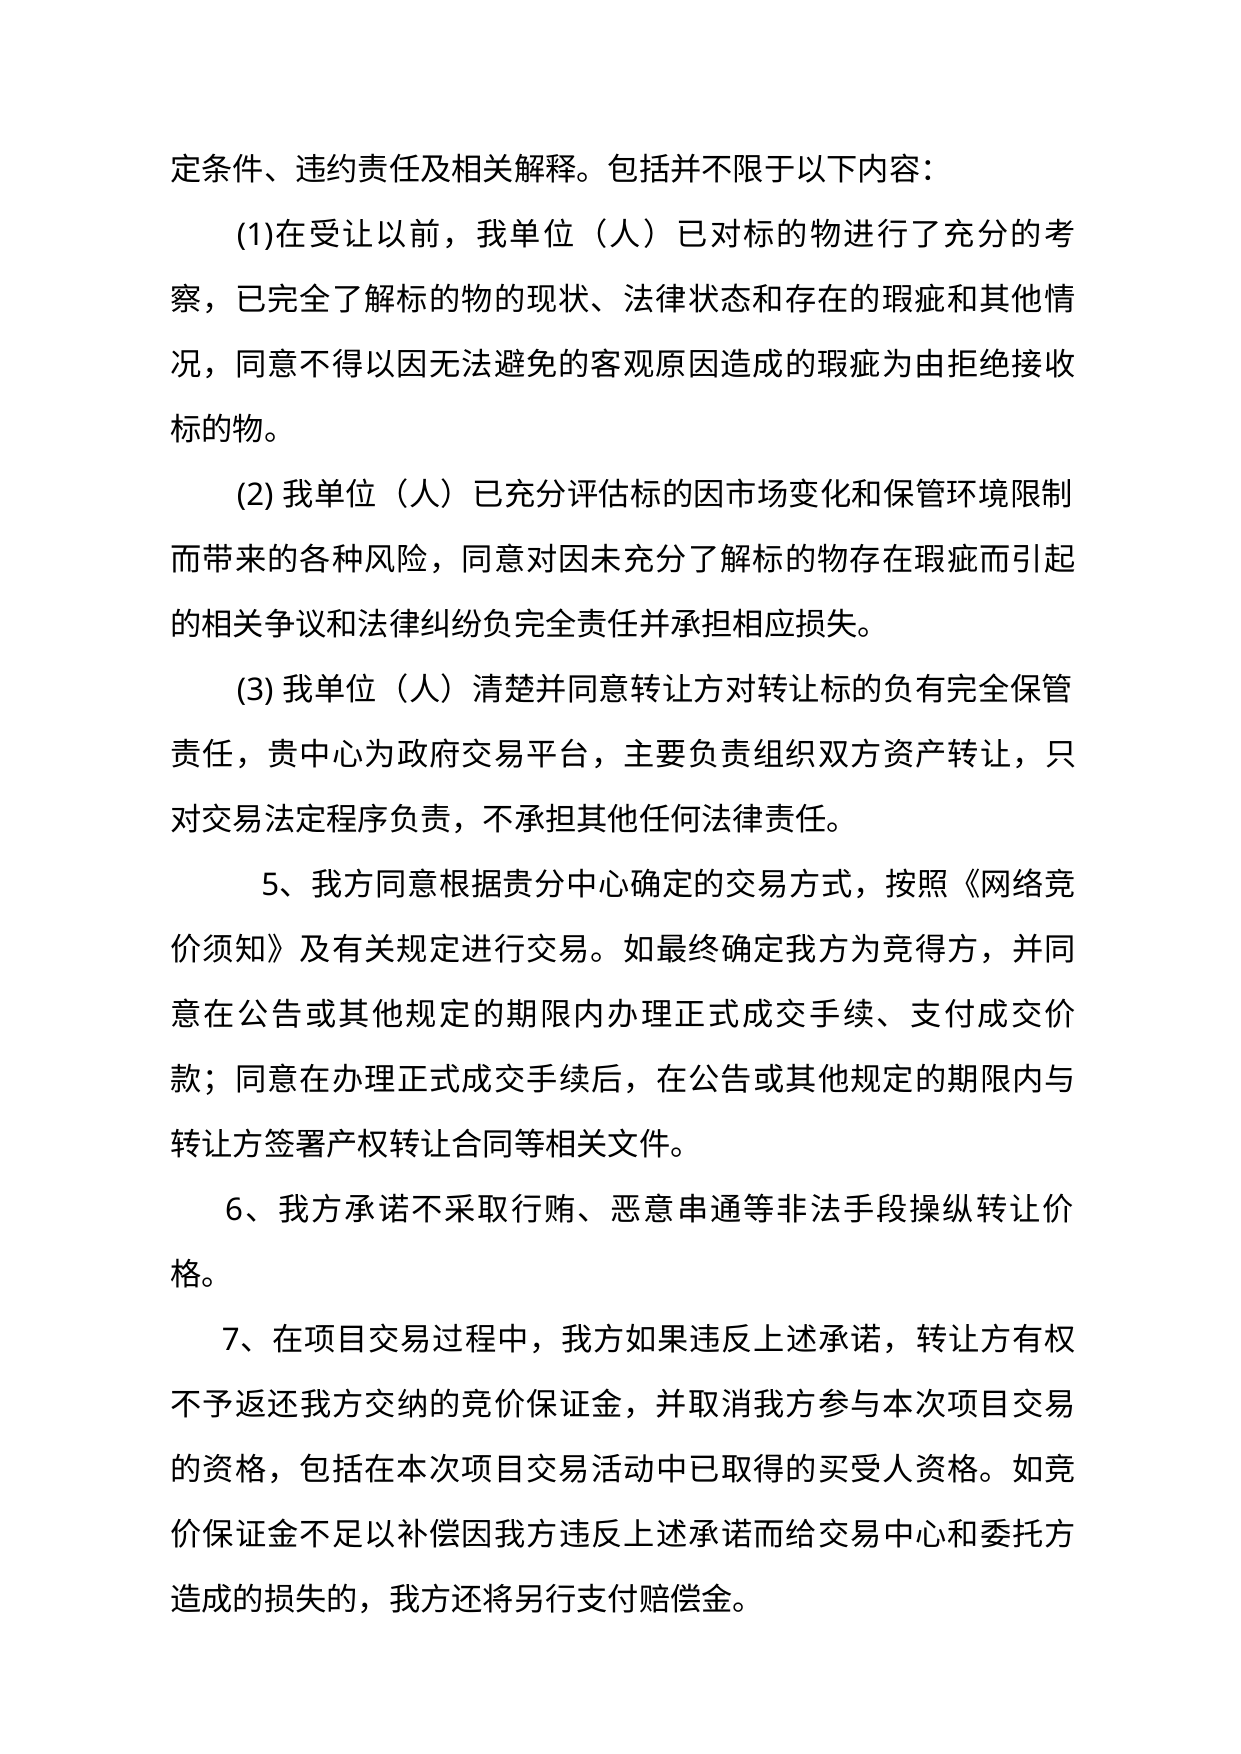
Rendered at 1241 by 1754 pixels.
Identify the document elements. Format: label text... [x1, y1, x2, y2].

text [170, 849, 1076, 1629]
text (2) 我单位（人）已充分评估标的因市场变化和保管环境限制而带来的各种风险，同意对因未充分了解标的物存在瑕疵而引起的相关争议和法律纠纷负完全责任并承担相应损失。 [170, 459, 1076, 654]
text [170, 134, 1076, 199]
text (1)在受让以前，我单位（人）已对标的物进行了充分的考察，已完全了解标的物的现状、法律状态和存在的瑕疵和其他情况，同意不得以因无法避免的客观原因造成的瑕疵为由拒绝接收标的物。 [170, 199, 1076, 459]
text (3) 我单位（人）清楚并同意转让方对转让标的负有完全保管责任，贵中心为政府交易平台，主要负责组织双方资产转让，只对交易法定程序负责，不承担其他任何法律责任。 [170, 654, 1076, 849]
